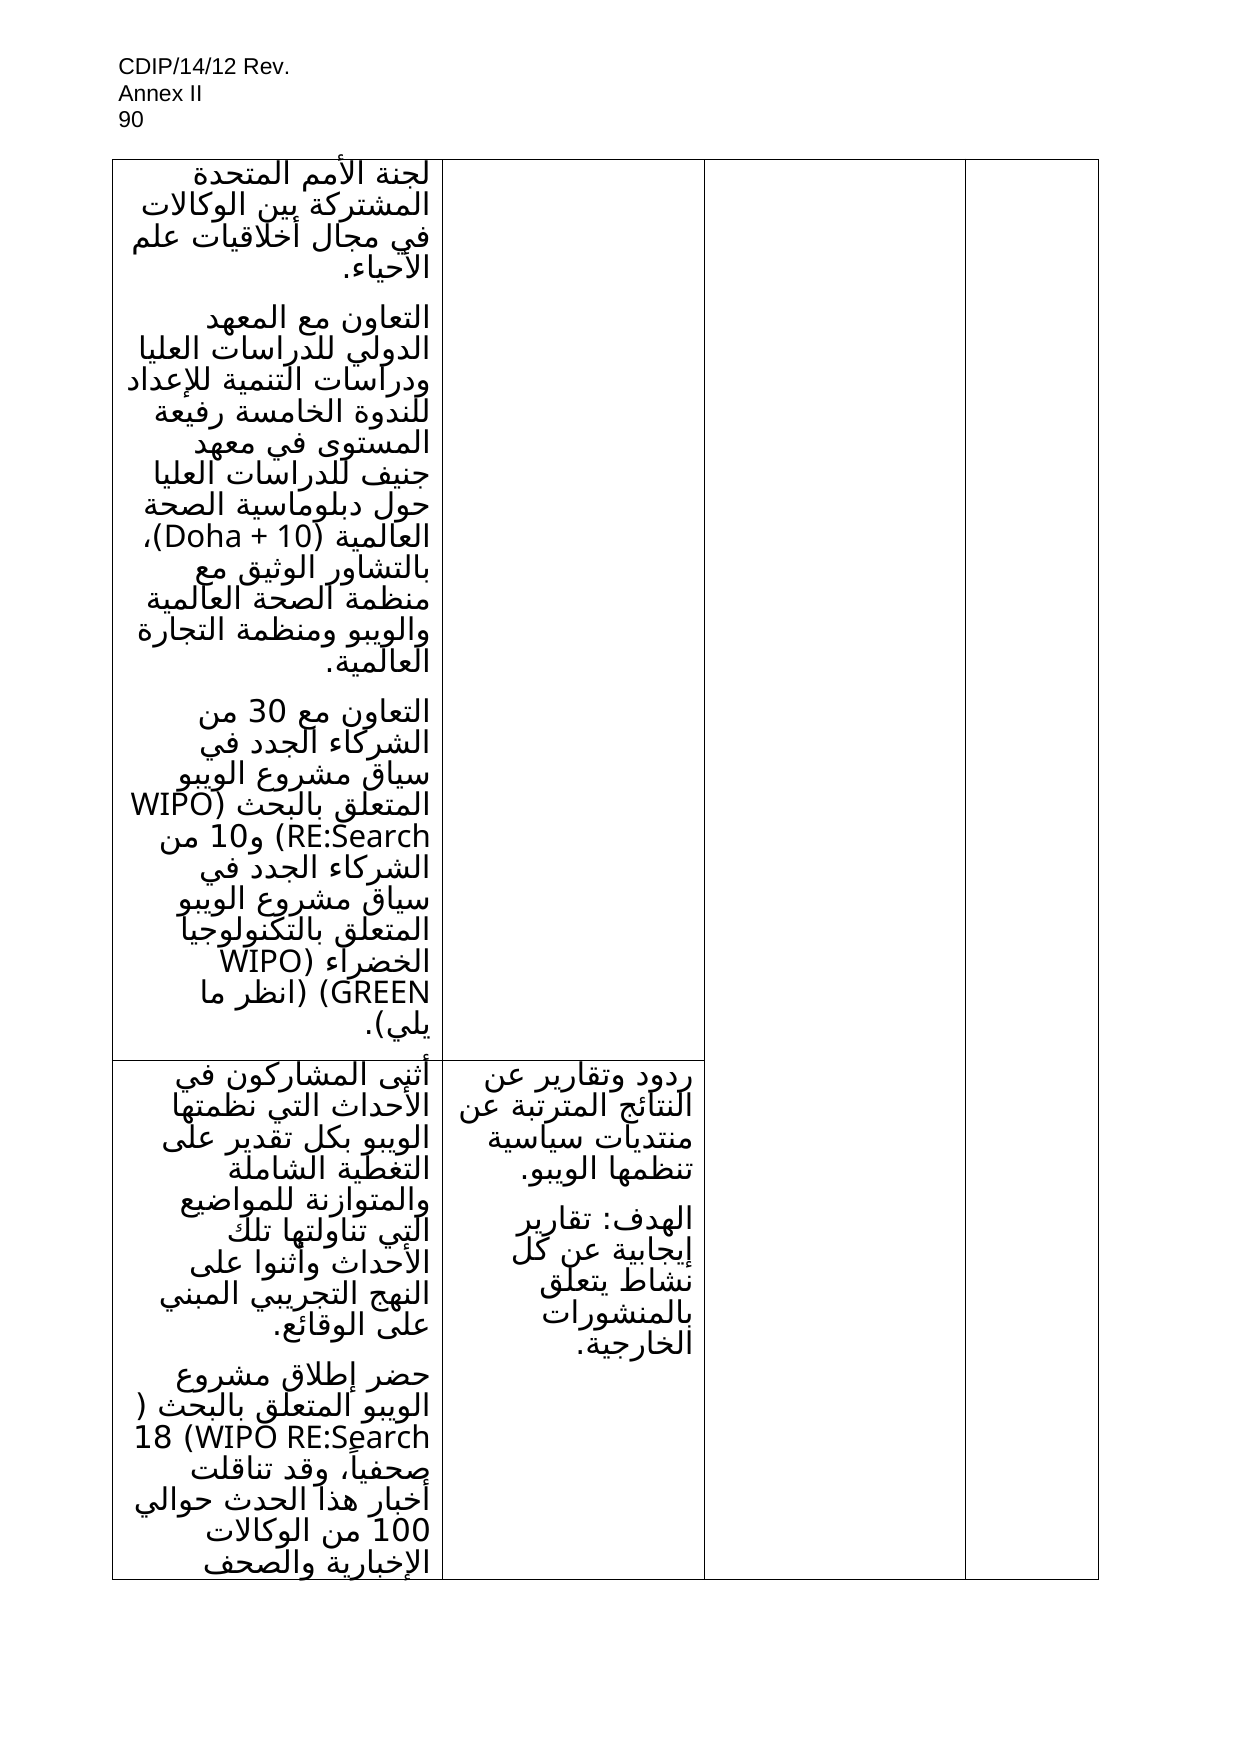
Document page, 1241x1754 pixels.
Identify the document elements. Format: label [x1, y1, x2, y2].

table_cell [443, 160, 704, 1059]
table_cell [113, 1061, 442, 1579]
table_cell [443, 1061, 704, 1579]
table_cell [113, 160, 442, 1059]
